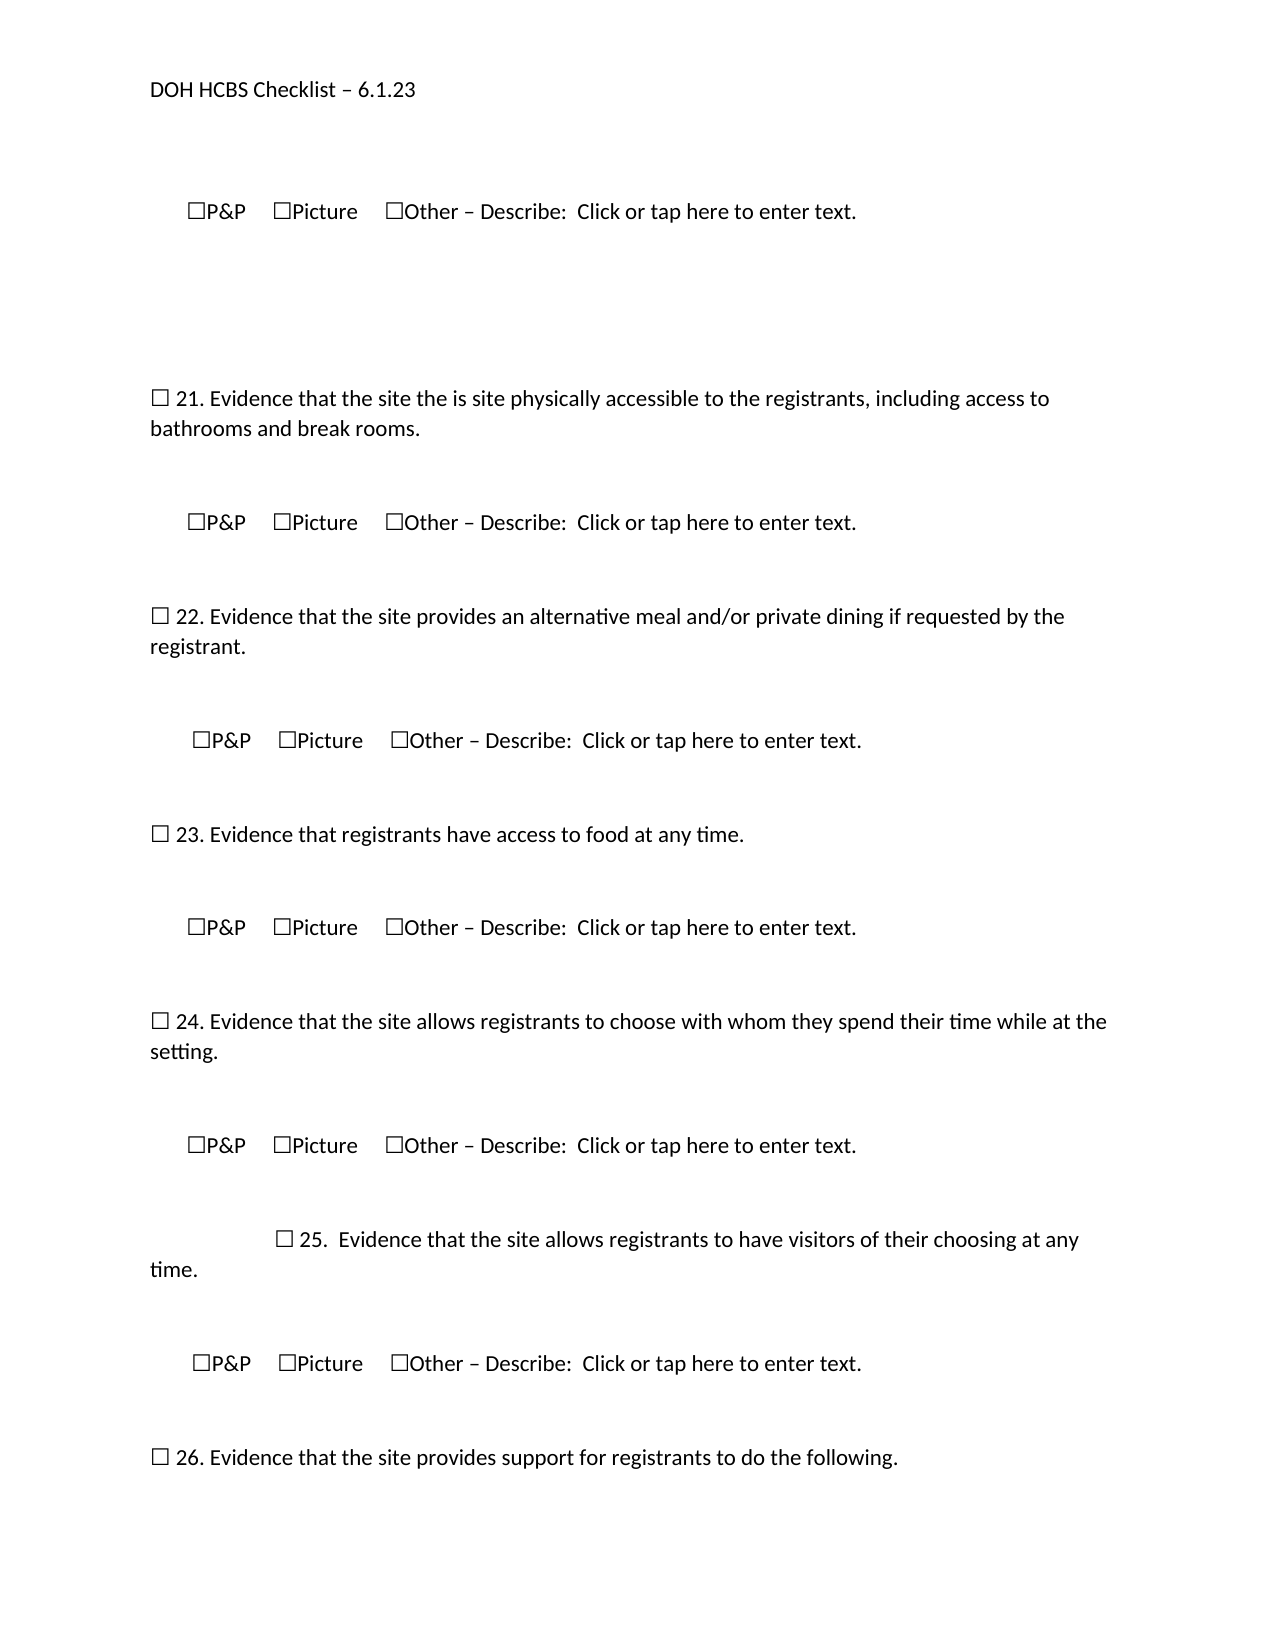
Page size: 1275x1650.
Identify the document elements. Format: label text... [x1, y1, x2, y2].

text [150, 1349, 1125, 1377]
text ☐P&P ☐Picture ☐Other – Describe: Click or tap here to enter text. [150, 197, 1125, 225]
text ☐P&P ☐Picture ☐Other – Describe: Click or tap here to enter text. [150, 508, 1125, 536]
text ☐ 25. Evidence that the site allows registrants to have visitors of their choosing at any time. [150, 1225, 1125, 1283]
text ☐ 26. Evidence that the site provides support for registrants to do the following. [150, 1443, 1125, 1471]
text ☐ 23. Evidence that registrants have access to food at any time. [150, 820, 1125, 848]
text ☐P&P ☐Picture ☐Other – Describe: Click or tap here to enter text. [150, 1131, 1125, 1159]
text ☐ 22. Evidence that the site provides an alternative meal and/or private dining if requested by the registrant. [150, 602, 1125, 660]
text ☐ 24. Evidence that the site allows registrants to choose with whom they spend their time while at the setting. [150, 1007, 1125, 1066]
text ☐P&P ☐Picture ☐Other – Describe: Click or tap here to enter text. [150, 913, 1125, 942]
text ☐P&P ☐Picture ☐Other – Describe: Click or tap here to enter text. [150, 726, 1125, 754]
text ☐ 21. Evidence that the site the is site physically accessible to the registrants, including access to bathrooms and break rooms. [150, 384, 1125, 443]
